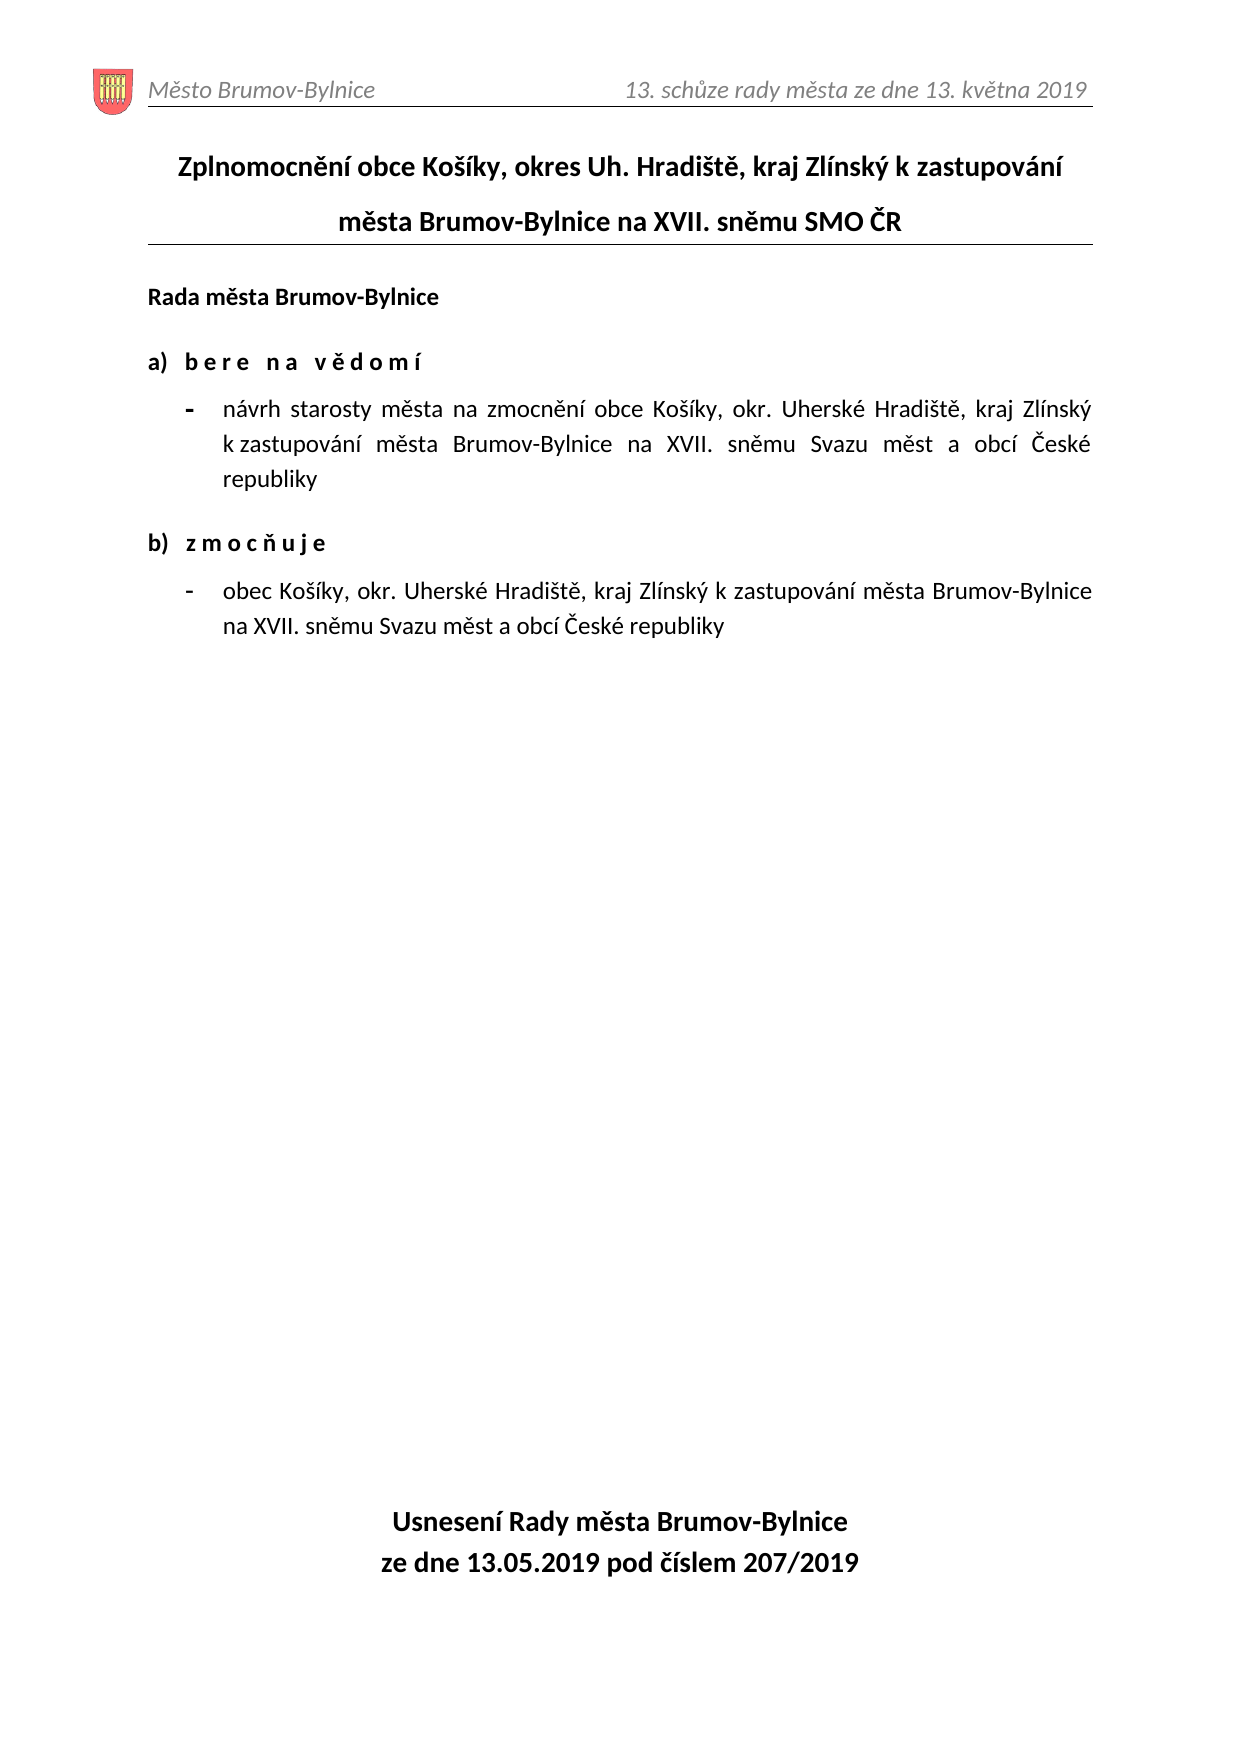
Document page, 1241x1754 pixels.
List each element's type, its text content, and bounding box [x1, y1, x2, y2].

list obec Košíky, okr. Uherské Hradiště, kraj Zlínský k zastupování města Brumov-Bylnice na XVII. sněmu Svazu měst a obcí České republiky [185, 575, 1093, 640]
text Usnesení Rady města Brumov-Bylnice [148, 1503, 1093, 1539]
text Rada města Brumov-Bylnice [148, 282, 1093, 312]
text a) b e r e n a v ě d o m í [148, 346, 1093, 376]
picture [87, 67, 134, 117]
text Zplnomocnění obce Košíky, okres Uh. Hradiště, kraj Zlínský k zastupování města Brumov-Bylnice na XVII. sněmu SMO ČR [148, 148, 1093, 244]
text ze dne 13.05.2019 pod číslem 207/2019 [148, 1544, 1093, 1580]
list návrh starosty města na zmocnění obce Košíky, okr. Uherské Hradiště, kraj Zlínský k zastupování města Brumov-Bylnice na XVII. sněmu Svazu měst a obcí České republiky [185, 393, 1093, 494]
text b) z m o c ň u j e [148, 527, 1093, 558]
